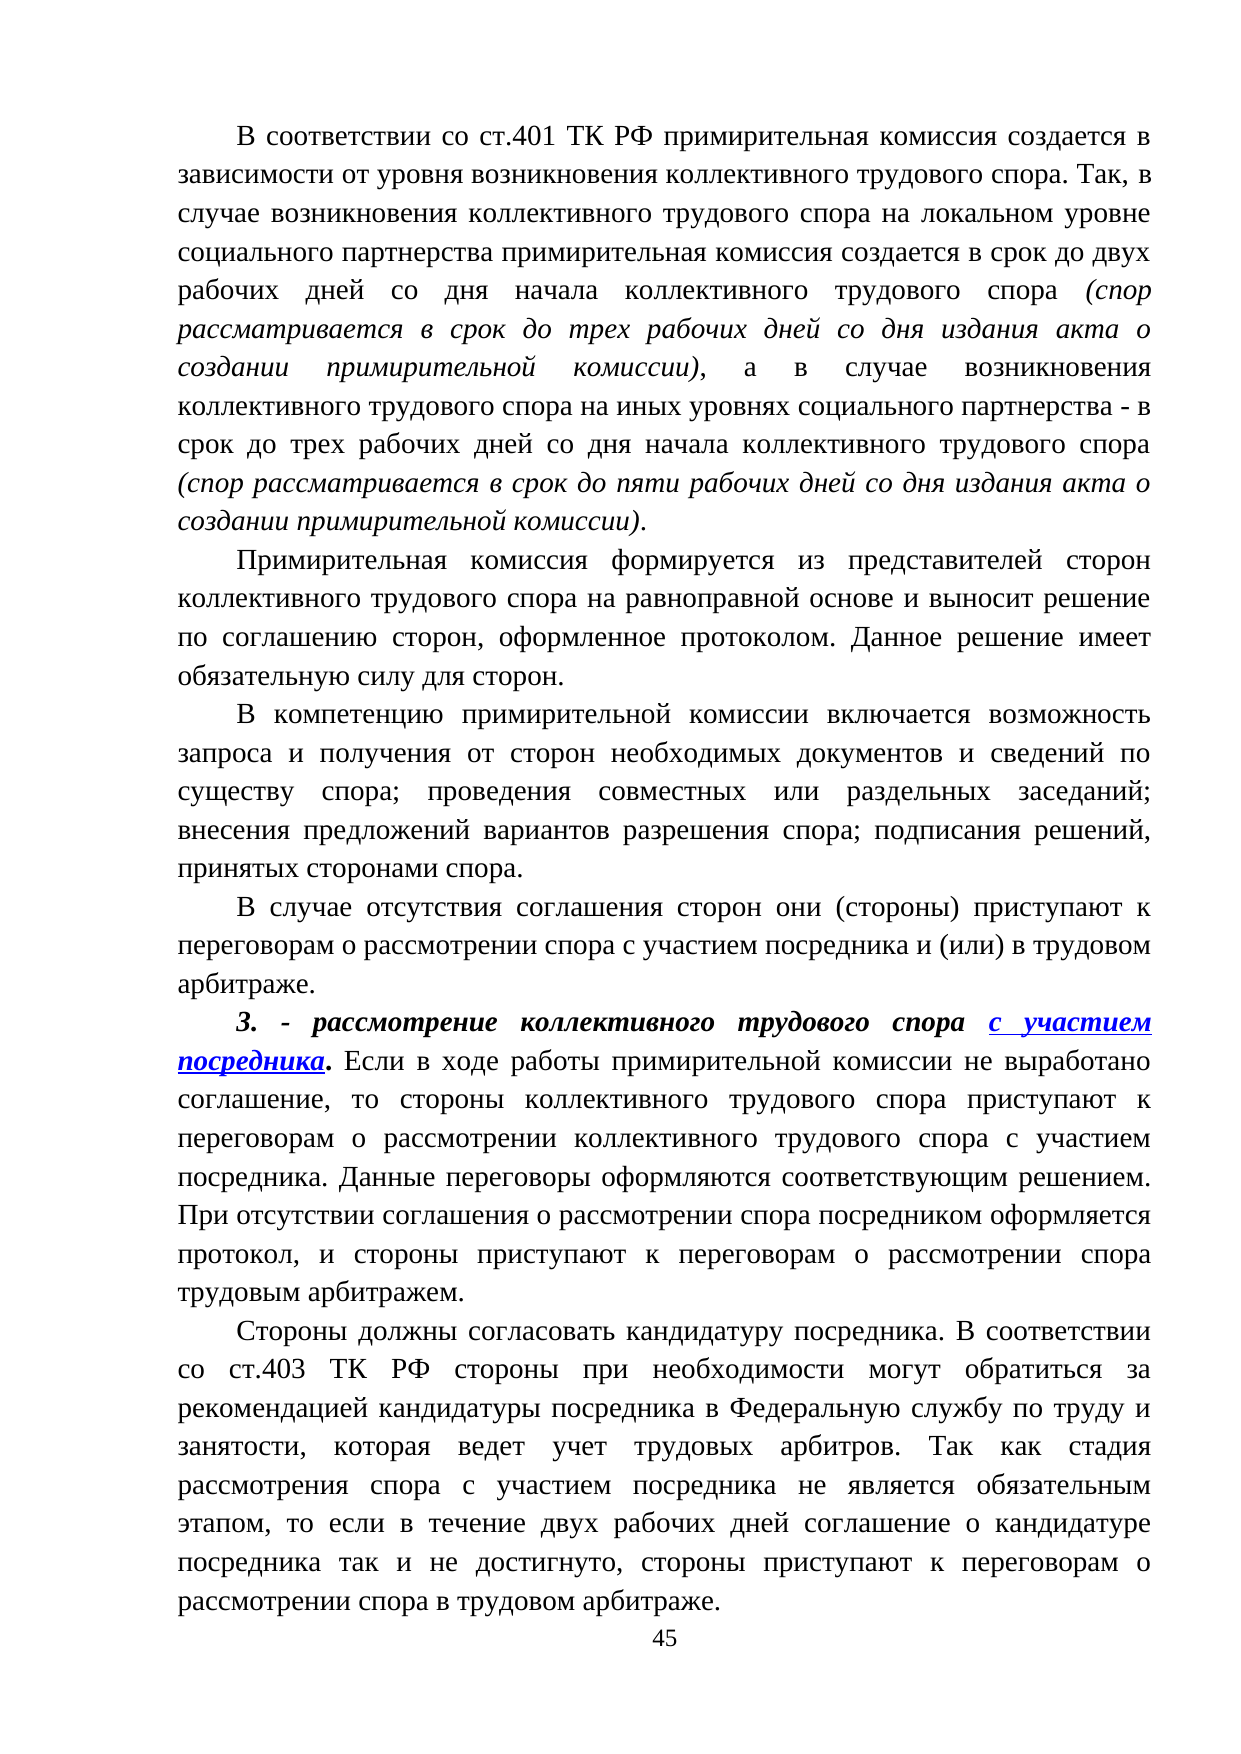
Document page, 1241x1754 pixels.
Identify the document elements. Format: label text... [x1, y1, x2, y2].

text В случае отсутствия соглашения сторон они (стороны) приступают к переговорам о рассмотрении спора с участием посредника и (или) в трудовом арбитраже. [177, 889, 1152, 999]
text Стороны должны согласовать кандидатуру посредника. В соответствии со ст.403 ТК РФ стороны при необходимости могут обратиться за рекомендацией кандидатуры посредника в Федеральную службу по труду и занятости, которая ведет учет трудовых арбитров. Так как стадия рассмотрения спора с участием посредника не является обязательным этапом, то если в течение двух рабочих дней соглашение о кандидатуре посредника так и не достигнуто, стороны приступают к переговорам о рассмотрении спора в трудовом арбитраже. [177, 1313, 1152, 1616]
text Примирительная комиссия формируется из представителей сторон коллективного трудового спора на равноправной основе и выносит решение по соглашению сторон, оформленное протоколом. Данное решение имеет обязательную силу для сторон. [177, 542, 1152, 691]
text 3. - рассмотрение коллективного трудового спора с участием посредника. Если в ходе работы примирительной комиссии не выработано соглашение, то стороны коллективного трудового спора приступают к переговорам о рассмотрении коллективного трудового спора с участием посредника. Данные переговоры оформляются соответствующим решением. При отсутствии соглашения о рассмотрении спора посредником оформляется протокол, и стороны приступают к переговорам о рассмотрении спора трудовым арбитражем. [177, 1004, 1152, 1308]
text В компетенцию примирительной комиссии включается возможность запроса и получения от сторон необходимых документов и сведений по существу спора; проведения совместных или раздельных заседаний; внесения предложений вариантов разрешения спора; подписания решений, принятых сторонами спора. [177, 696, 1152, 884]
text В соответствии со ст.401 ТК РФ примирительная комиссия создается в зависимости от уровня возникновения коллективного трудового спора. Так, в случае возникновения коллективного трудового спора на локальном уровне социального партнерства примирительная комиссия создается в срок до двух рабочих дней со дня начала коллективного трудового спора (спор рассматривается в срок до трех рабочих дней со дня издания акта о создании примирительной комиссии), а в случае возникновения коллективного трудового спора на иных уровнях социального партнерства - в срок до трех рабочих дней со дня начала коллективного трудового спора (спор рассматривается в срок до пяти рабочих дней со дня издания акта о создании примирительной комиссии). [177, 118, 1152, 537]
